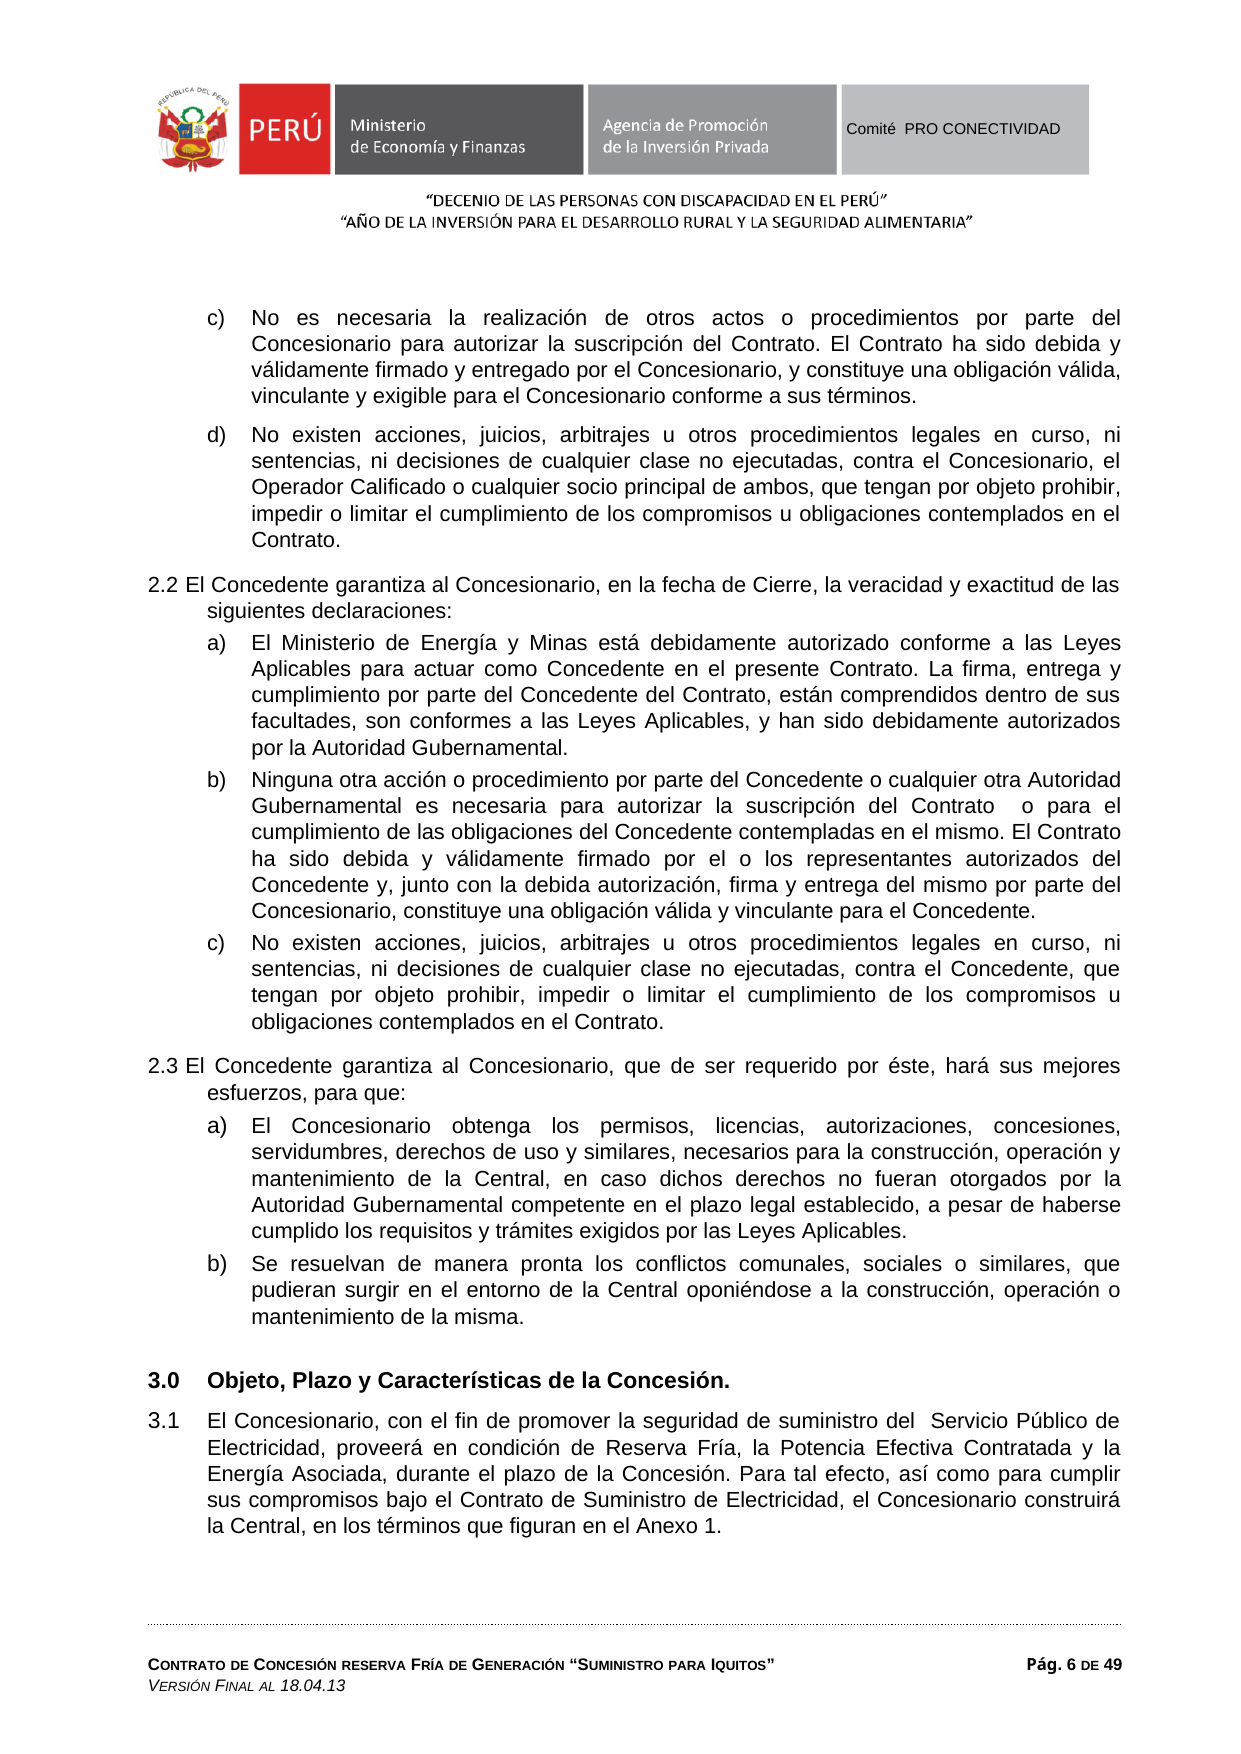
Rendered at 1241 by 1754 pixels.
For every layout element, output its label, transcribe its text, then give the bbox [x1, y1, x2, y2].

list No existen acciones, juicios, arbitrajes u otros procedimientos legales en curso, ni sentencias, ni decisiones de cualquier clase no ejecutadas, contra el Concedente, que tengan por objeto prohibir, impedir o limitar el cumplimiento de los compromisos u obligaciones contemplados en el Contrato. [207, 930, 1122, 1034]
list El Ministerio de Energía y Minas está debidamente autorizado conforme a las Leyes Aplicables para actuar como Concedente en el presente Contrato. La firma, entrega y cumplimiento por parte del Concedente del Contrato, están comprendidos dentro de sus facultades, son conformes a las Leyes Aplicables, y han sido debidamente autorizados por la Autoridad Gubernamental. [207, 630, 1122, 760]
list El Concesionario, con el fin de promover la seguridad de suministro del Servicio Público de Electricidad, proveerá en condición de Reserva Fría, la Potencia Efectiva Contratada y la Energía Asociada, durante el plazo de la Concesión. Para tal efecto, así como para cumplir sus compromisos bajo el Contrato de Suministro de Electricidad, el Concesionario construirá la Central, en los términos que figuran en el Anexo 1. [148, 1407, 1122, 1538]
picture [154, 82, 1090, 231]
list El Concedente garantiza al Concesionario, que de ser requerido por éste, hará sus mejores esfuerzos, para que: [148, 1053, 1122, 1105]
list El Concesionario obtenga los permisos, licencias, autorizaciones, concesiones, servidumbres, derechos de uso y similares, necesarios para la construcción, operación y mantenimiento de la Central, en caso dichos derechos no fueran otorgados por la Autoridad Gubernamental competente en el plazo legal establecido, a pesar de haberse cumplido los requisitos y trámites exigidos por las Leyes Aplicables. [207, 1112, 1122, 1243]
list Se resuelvan de manera pronta los conflictos comunales, sociales o similares, que pudieran surgir en el entorno de la Central oponiéndose a la construcción, operación o mantenimiento de la misma. [207, 1250, 1122, 1329]
list No es necesaria la realización de otros actos o procedimientos por parte del Concesionario para autorizar la suscripción del Contrato. El Contrato ha sido debida y válidamente firmado y entregado por el Concesionario, y constituye una obligación válida, vinculante y exigible para el Concesionario conforme a sus términos. [207, 305, 1122, 408]
list Ninguna otra acción o procedimiento por parte del Concedente o cualquier otra Autoridad Gubernamental es necesaria para autorizar la suscripción del Contrato o para el cumplimiento de las obligaciones del Concedente contempladas en el mismo. El Contrato ha sido debida y válidamente firmado por el o los representantes autorizados del Concedente y, junto con la debida autorización, firma y entrega del mismo por parte del Concesionario, constituye una obligación válida y vinculante para el Concedente. [207, 767, 1122, 923]
list No existen acciones, juicios, arbitrajes u otros procedimientos legales en curso, ni sentencias, ni decisiones de cualquier clase no ejecutadas, contra el Concesionario, el Operador Calificado o cualquier socio principal de ambos, que tengan por objeto prohibir, impedir o limitar el cumplimiento de los compromisos u obligaciones contemplados en el Contrato. [207, 422, 1122, 552]
list El Concedente garantiza al Concesionario, en la fecha de Cierre, la veracidad y exactitud de las siguientes declaraciones: [148, 571, 1122, 623]
text 3.0 Objeto, Plazo y Características de la Concesión. [148, 1367, 1122, 1393]
